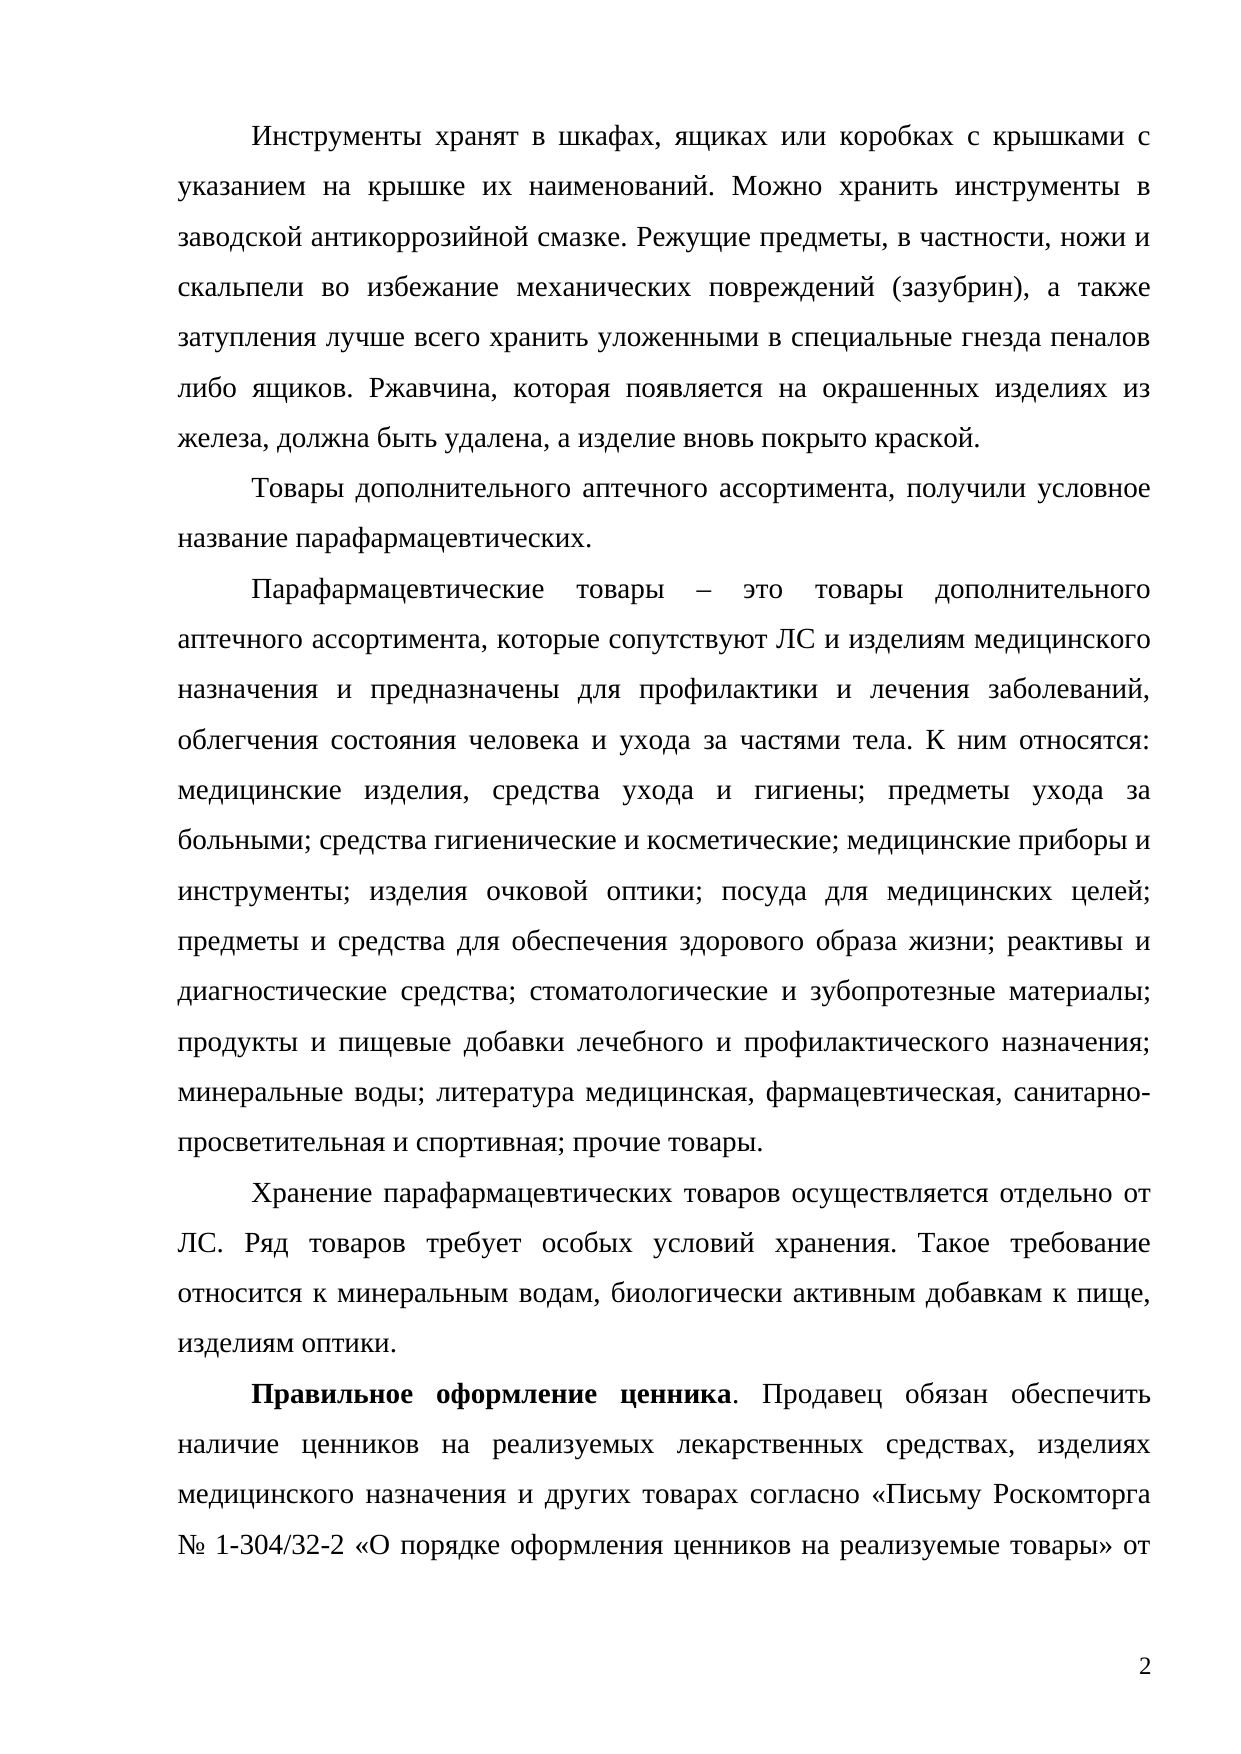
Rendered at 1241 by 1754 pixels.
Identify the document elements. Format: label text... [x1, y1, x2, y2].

text Инструменты хранят в шкафах, ящиках или коробках с крышками с указанием на крышке их наименований. Можно хранить инструменты в заводской антикоррозийной смазке. Режущие предметы, в частности, ножи и скальпели во избежание механических повреждений (зазубрин), а также затупления лучше всего хранить уложенными в специальные гнезда пеналов либо ящиков. Ржавчина, которая появляется на окрашенных изделиях из железа, должна быть удалена, а изделие вновь покрыто краской. [177, 118, 1152, 453]
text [177, 1376, 1152, 1560]
text Хранение парафармацевтических товаров осуществляется отдельно от ЛС. Ряд товаров требует особых условий хранения. Такое требование относится к минеральным водам, биологически активным добавкам к пище, изделиям оптики. [177, 1175, 1152, 1359]
text Парафармацевтические товары – это товары дополнительного аптечного ассортимента, которые сопутствуют ЛС и изделиям медицинского назначения и предназначены для профилактики и лечения заболеваний, облегчения состояния человека и ухода за частями тела. К ним относятся: медицинские изделия, средства ухода и гигиены; предметы ухода за больными; средства гигиенические и косметические; медицинские приборы и инструменты; изделия очковой оптики; посуда для медицинских целей; предметы и средства для обеспечения здорового образа жизни; реактивы и диагностические средства; стоматологические и зубопротезные материалы; продукты и пищевые добавки лечебного и профилактического назначения; минеральные воды; литература медицинская, фармацевтическая, санитарно-просветительная и спортивная; прочие товары. [177, 571, 1152, 1158]
text Товары дополнительного аптечного ассортимента, получили условное название парафармацевтических. [177, 470, 1152, 554]
